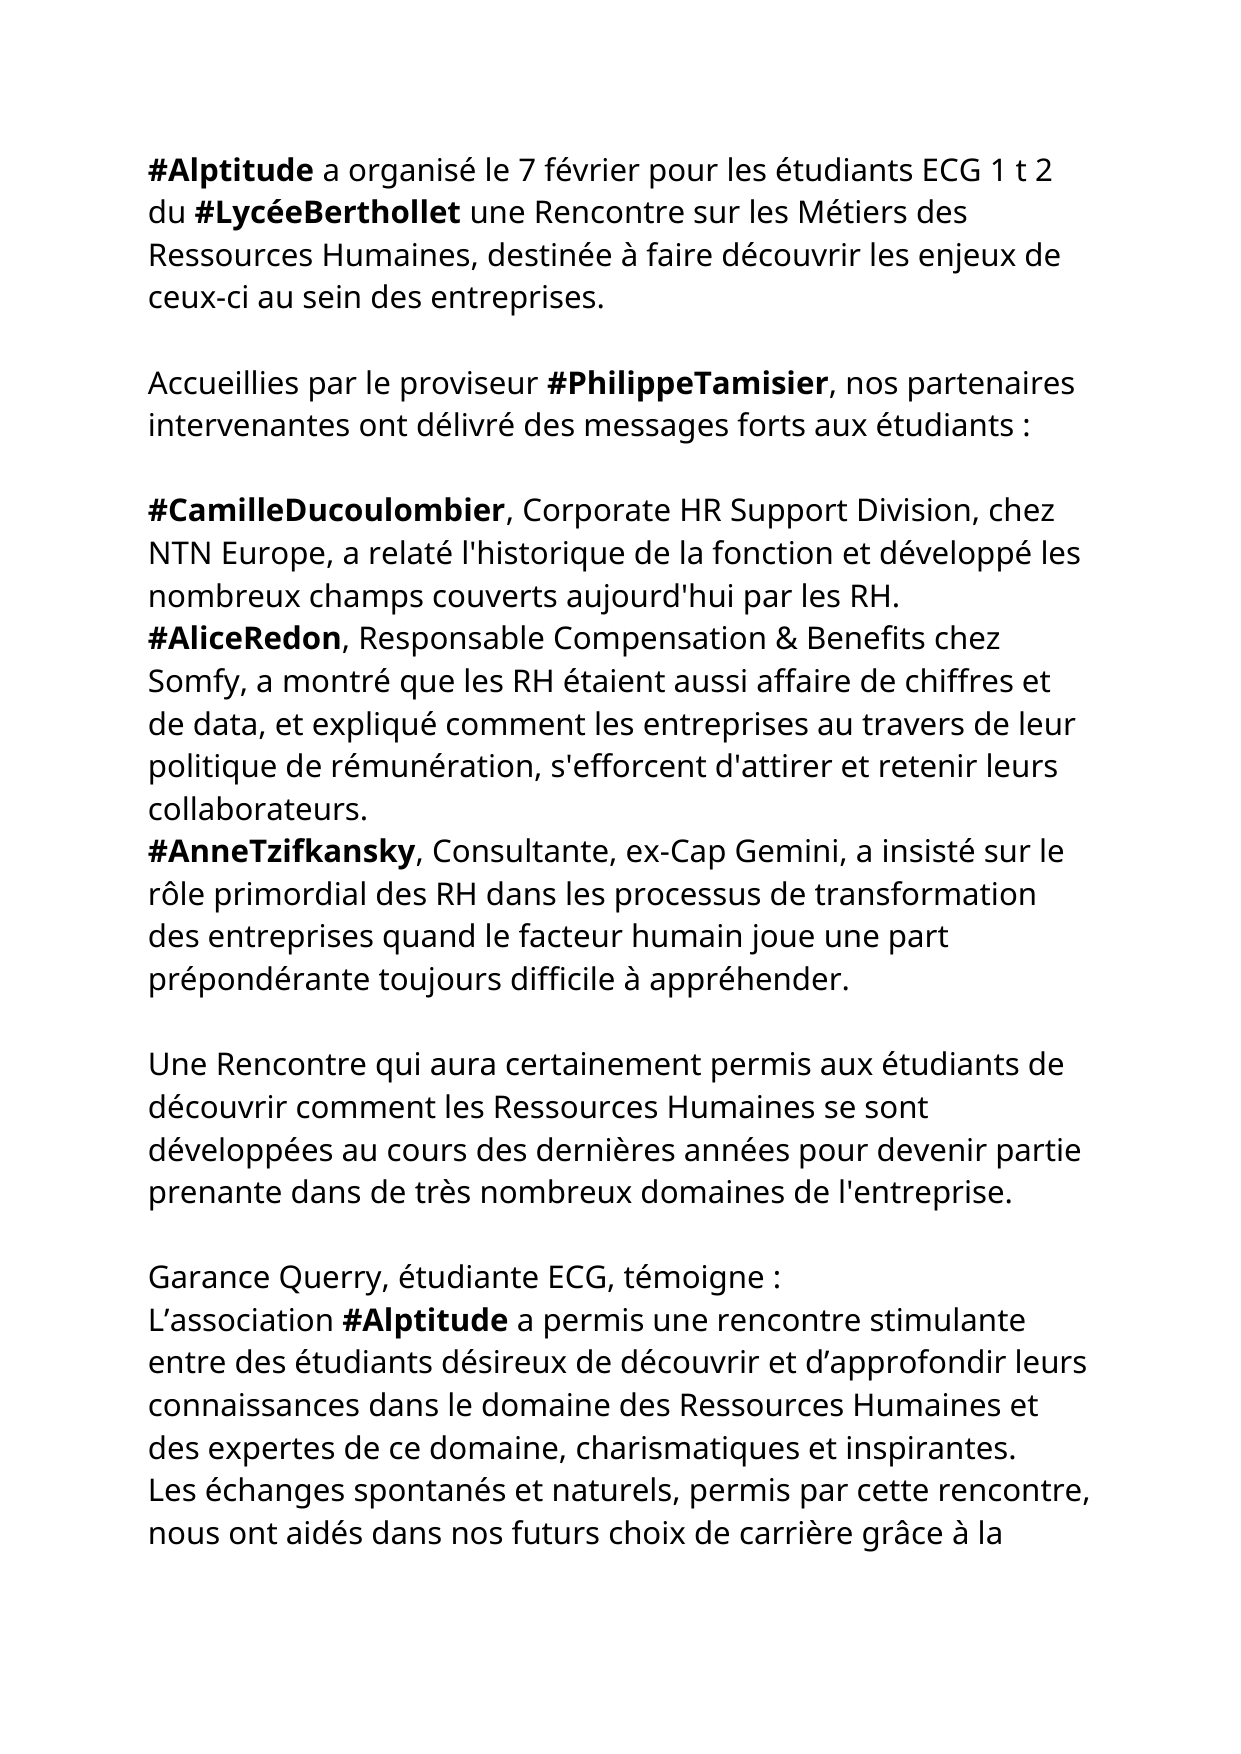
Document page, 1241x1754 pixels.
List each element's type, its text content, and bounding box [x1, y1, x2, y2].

text #CamilleDucoulombier, Corporate HR Support Division, chez NTN Europe, a relaté l'historique de la fonction et développé les nombreux champs couverts aujourd'hui par les RH. [148, 488, 1093, 616]
text L’association #Alptitude a permis une rencontre stimulante entre des étudiants désireux de découvrir et d’approfondir leurs connaissances dans le domaine des Ressources Humaines et des expertes de ce domaine, charismatiques et inspirantes. [148, 1298, 1093, 1468]
text #AliceRedon, Responsable Compensation & Benefits chez Somfy, a montré que les RH étaient aussi affaire de chiffres et de data, et expliqué comment les entreprises au travers de leur politique de rémunération, s'efforcent d'attirer et retenir leurs collaborateurs. [148, 616, 1093, 829]
text #Alptitude a organisé le 7 février pour les étudiants ECG 1 t 2 du #LycéeBerthollet une Rencontre sur les Métiers des Ressources Humaines, destinée à faire découvrir les enjeux de ceux-ci au sein des entreprises. [148, 148, 1093, 318]
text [148, 1468, 1093, 1553]
text Garance Querry, étudiante ECG, témoigne : [148, 1255, 1093, 1298]
text #AnneTzifkansky, Consultante, ex-Cap Gemini, a insisté sur le rôle primordial des RH dans les processus de transformation des entreprises quand le facteur humain joue une part prépondérante toujours difficile à appréhender. [148, 829, 1093, 1000]
text Accueillies par le proviseur #PhilippeTamisier, nos partenaires intervenantes ont délivré des messages forts aux étudiants : [148, 361, 1093, 446]
text Une Rencontre qui aura certainement permis aux étudiants de découvrir comment les Ressources Humaines se sont développées au cours des dernières années pour devenir partie prenante dans de très nombreux domaines de l'entreprise. [148, 1042, 1093, 1213]
